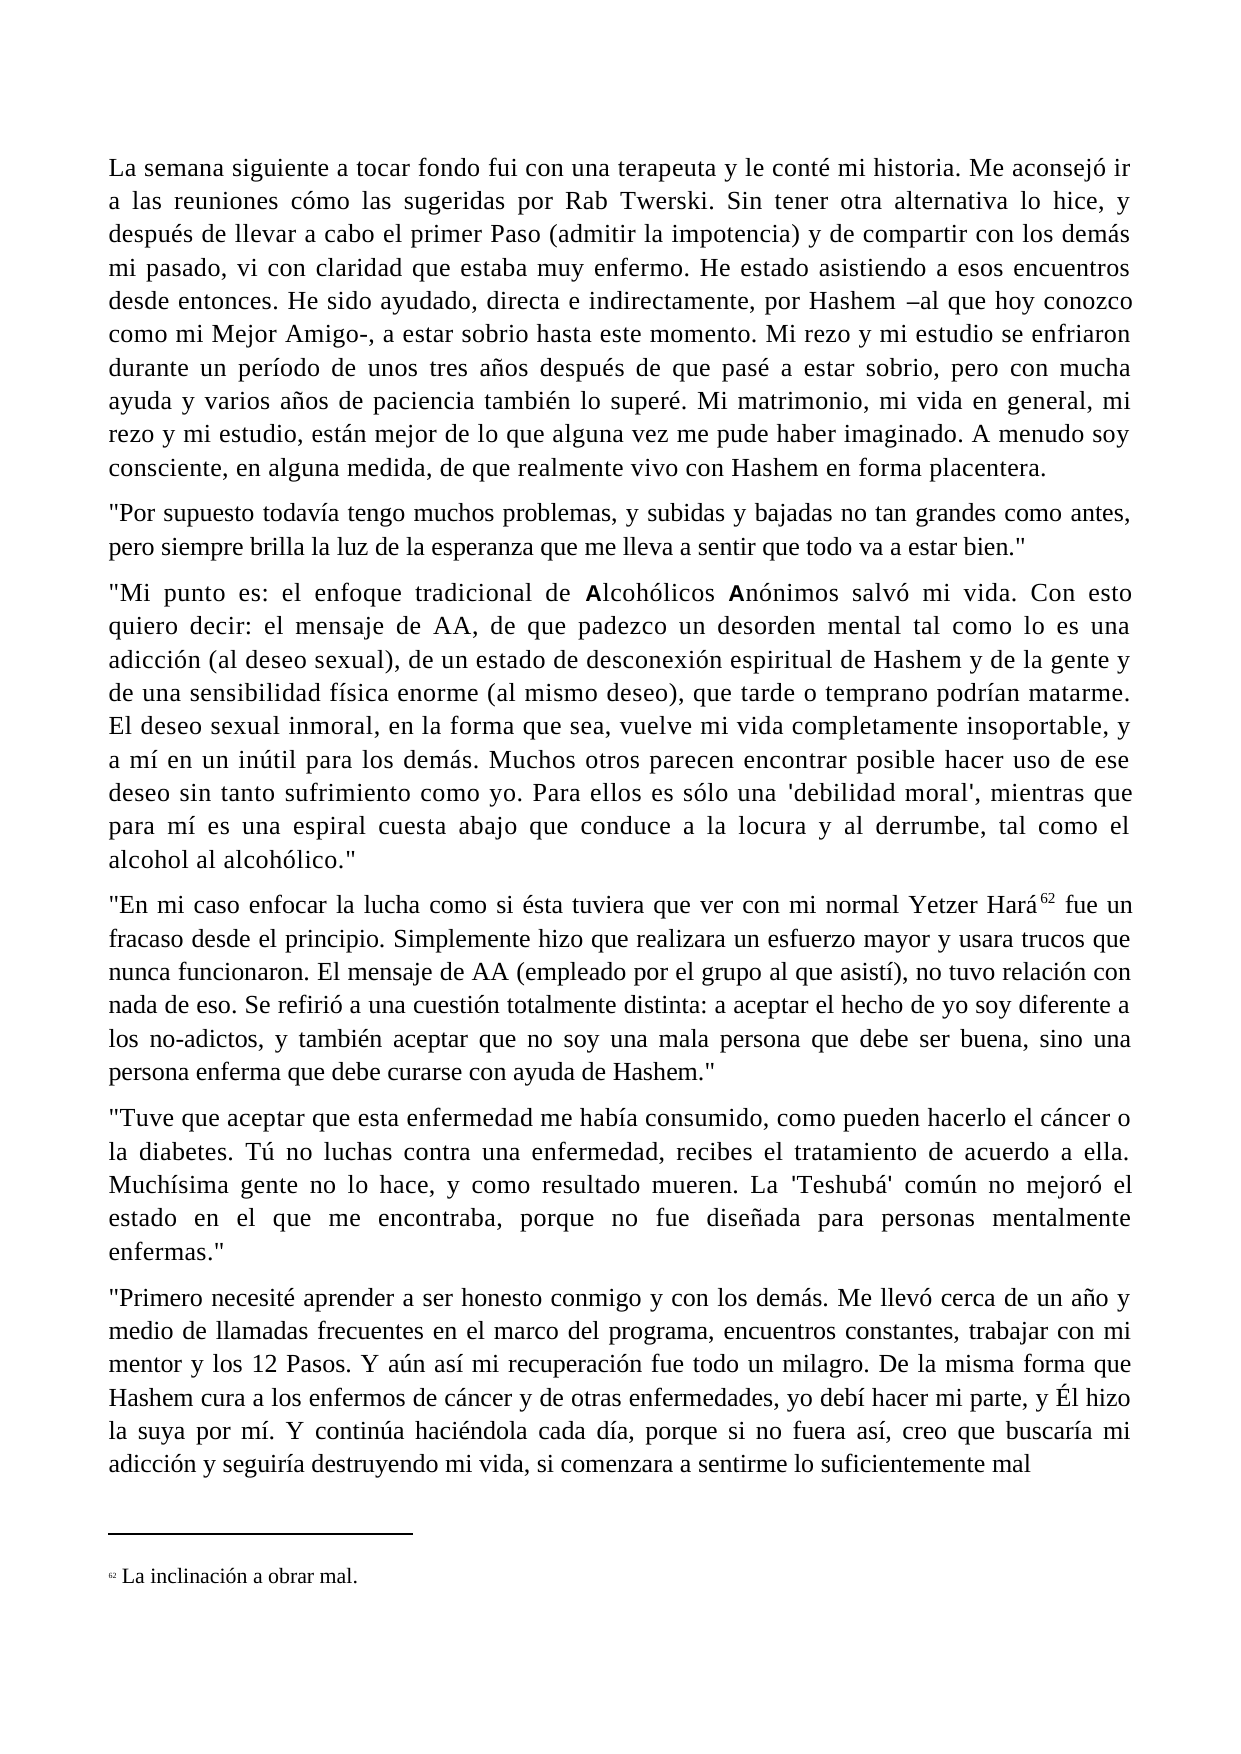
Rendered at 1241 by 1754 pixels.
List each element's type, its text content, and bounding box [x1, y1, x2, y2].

text "Primero necesité aprender a ser honesto conmigo y con los demás. Me llevó cerca de un año y medio de llamadas frecuentes en el marco del programa, encuentros constantes, trabajar con mi mentor y los 12 Pasos. Y aún así mi recuperación fue todo un milagro. De la misma forma que Hashem cura a los enfermos de cáncer y de otras enfermedades, yo debí hacer mi parte, y Él hizo la suya por mí. Y continúa haciéndola cada día, porque si no fuera así, creo que buscaría mi adicción y seguiría destruyendo mi vida, si comenzara a sentirme lo suficientemente mal [108, 1279, 1133, 1479]
text "Por supuesto todavía tengo muchos problemas, y subidas y bajadas no tan grandes como antes, pero siempre brilla la luz de la esperanza que me lleva a sentir que todo va a estar bien." [108, 495, 1133, 562]
text "Tuve que aceptar que esta enfermedad me había consumido, como pueden hacerlo el cáncer o la diabetes. Tú no luchas contra una enfermedad, recibes el tratamiento de acuerdo a ella. Muchísima gente no lo hace, y como resultado mueren. La 'Teshubá' común no mejoró el estado en el que me encontraba, porque no fue diseñada para personas mentalmente enfermas." [108, 1100, 1133, 1267]
text 62 La inclinación a obrar mal. [108, 1563, 1133, 1589]
text "En mi caso enfocar la lucha como si ésta tuviera que ver con mi normal Yetzer Hará62 fue un fracaso desde el principio. Simplemente hizo que realizara un esfuerzo mayor y usara trucos que nunca funcionaron. El mensaje de AA (empleado por el grupo al que asistí), no tuvo relación con nada de eso. Se refirió a una cuestión totalmente distinta: a aceptar el hecho de yo soy diferente a los no-adictos, y también aceptar que no soy una mala persona que debe ser buena, sino una persona enferma que debe curarse con ayuda de Hashem." [108, 887, 1133, 1087]
text La semana siguiente a tocar fondo fui con una terapeuta y le conté mi historia. Me aconsejó ir a las reuniones cómo las sugeridas por Rab Twerski. Sin tener otra alternativa lo hice, y después de llevar a cabo el primer Paso (admitir la impotencia) y de compartir con los demás mi pasado, vi con claridad que estaba muy enfermo. He estado asistiendo a esos encuentros desde entonces. He sido ayudado, directa e indirectamente, por Hashem –al que hoy conozco como mi Mejor Amigo-, a estar sobrio hasta este momento. Mi rezo y mi estudio se enfriaron durante un período de unos tres años después de que pasé a estar sobrio, pero con mucha ayuda y varios años de paciencia también lo superé. Mi matrimonio, mi vida en general, mi rezo y mi estudio, están mejor de lo que alguna vez me pude haber imaginado. A menudo soy consciente, en alguna medida, de que realmente vivo con Hashem en forma placentera. [108, 149, 1133, 483]
text "Mi punto es: el enfoque tradicional de Alcohólicos Anónimos salvó mi vida. Con esto quiero decir: el mensaje de AA, de que padezco un desorden mental tal como lo es una adicción (al deseo sexual), de un estado de desconexión espiritual de Hashem y de la gente y de una sensibilidad física enorme (al mismo deseo), que tarde o temprano podrían matarme. El deseo sexual inmoral, en la forma que sea, vuelve mi vida completamente insoportable, y a mí en un inútil para los demás. Muchos otros parecen encontrar posible hacer uso de ese deseo sin tanto sufrimiento como yo. Para ellos es sólo una 'debilidad moral', mientras que para mí es una espiral cuesta abajo que conduce a la locura y al derrumbe, tal como el alcohol al alcohólico." [108, 575, 1133, 875]
